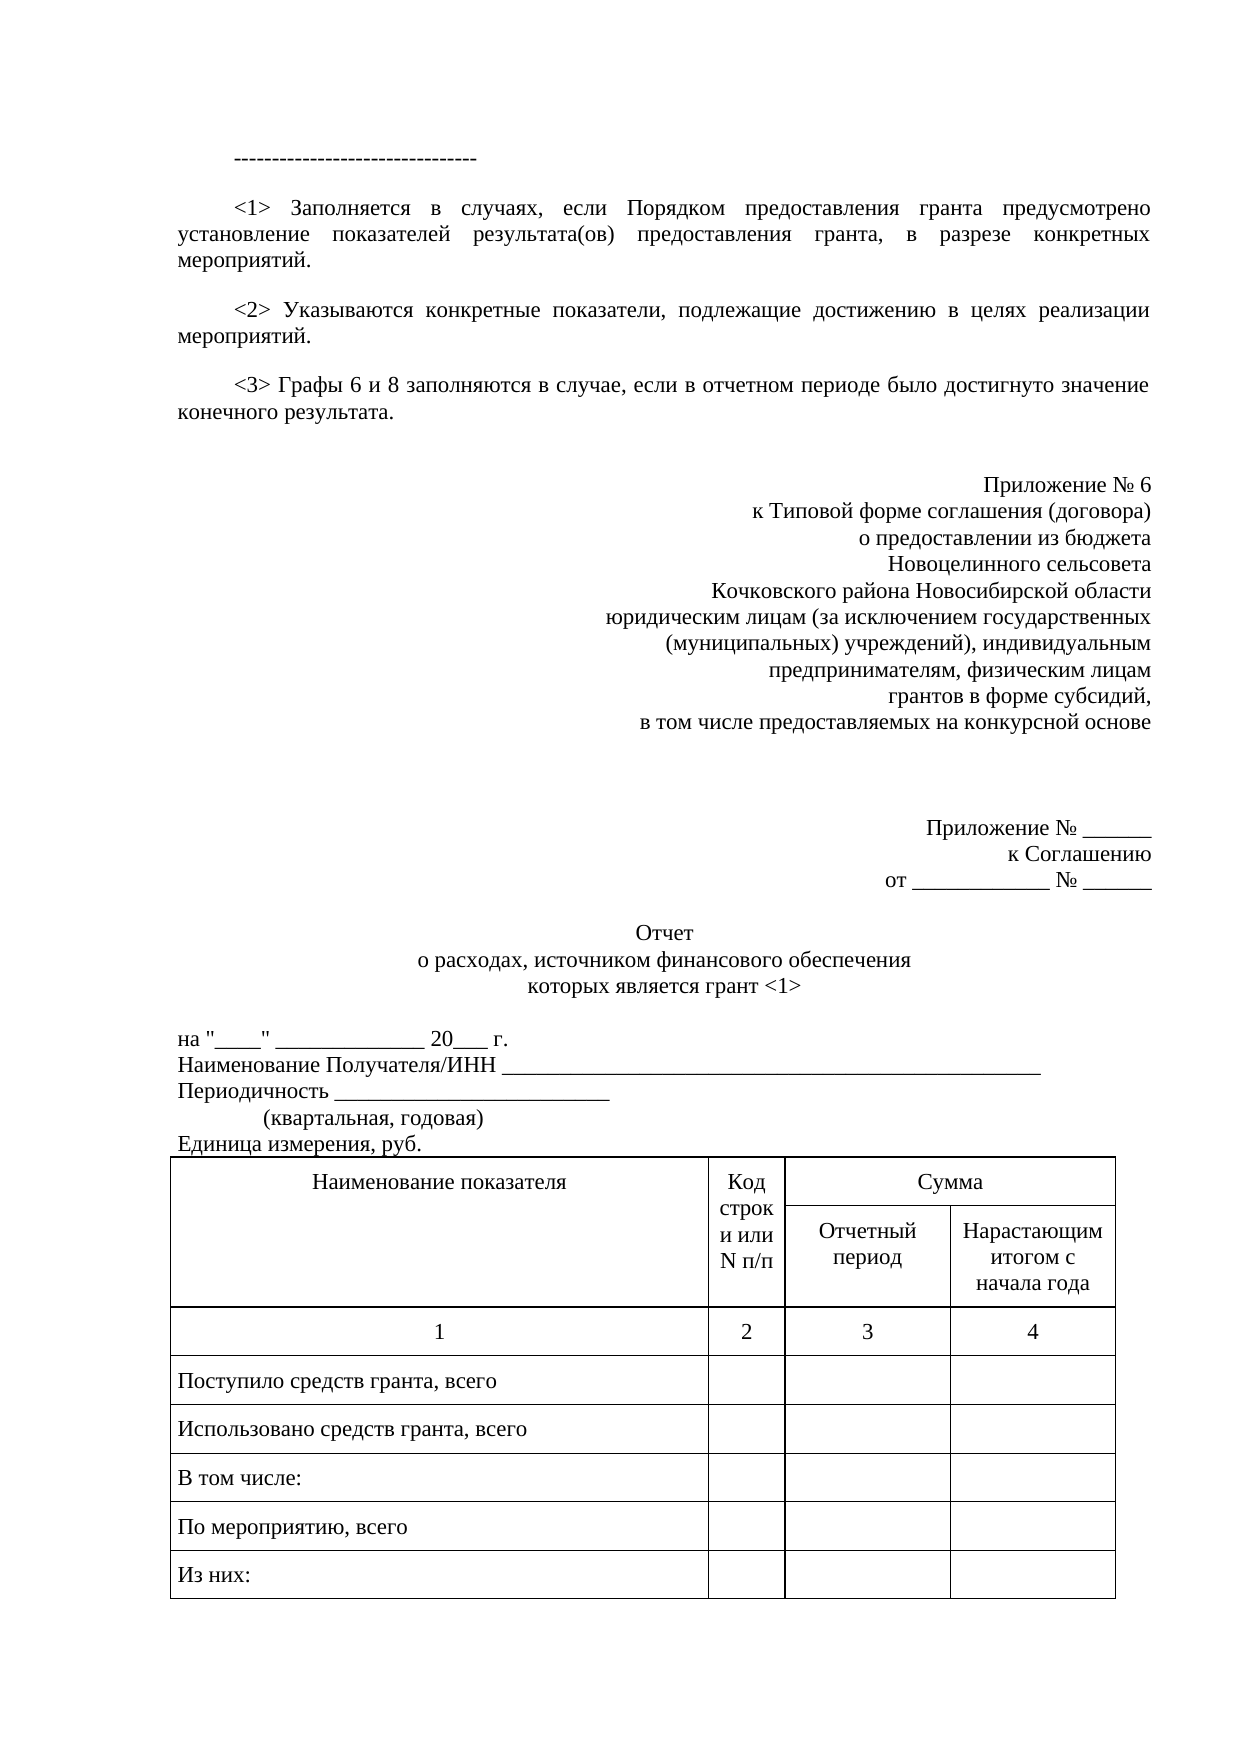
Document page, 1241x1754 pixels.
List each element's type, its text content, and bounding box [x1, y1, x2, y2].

text к Типовой форме соглашения (договора) [177, 498, 1152, 524]
text Наименование Получателя/ИНН _______________________________________________ [177, 1051, 1152, 1077]
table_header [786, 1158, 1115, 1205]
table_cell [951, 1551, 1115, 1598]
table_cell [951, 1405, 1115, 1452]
text Отчет [177, 919, 1152, 946]
text Единица измерения, руб. [177, 1130, 1152, 1156]
text от ____________ № ______ [177, 867, 1152, 893]
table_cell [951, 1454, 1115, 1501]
text которых является грант <1> [177, 972, 1152, 998]
text о предоставлении из бюджета [177, 524, 1152, 550]
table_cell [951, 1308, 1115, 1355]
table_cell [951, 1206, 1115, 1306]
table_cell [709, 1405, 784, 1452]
text <1> Заполняется в случаях, если Порядком предоставления гранта предусмотрено установление показателей результата(ов) предоставления гранта, в разрезе конкретных мероприятий. [177, 194, 1152, 273]
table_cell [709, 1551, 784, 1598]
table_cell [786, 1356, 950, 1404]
text Приложение № 6 [177, 471, 1152, 498]
text к Соглашению [177, 840, 1152, 867]
text в том числе предоставляемых на конкурсной основе [177, 708, 1152, 735]
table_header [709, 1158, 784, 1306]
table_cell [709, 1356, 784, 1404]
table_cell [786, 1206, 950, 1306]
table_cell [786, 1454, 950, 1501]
text -------------------------------- [177, 144, 1152, 171]
text о расходах, источником финансового обеспечения [177, 946, 1152, 972]
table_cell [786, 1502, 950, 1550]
text (квартальная, годовая) [177, 1104, 1152, 1130]
text предпринимателям, физическим лицам [177, 656, 1152, 682]
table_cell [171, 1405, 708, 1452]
text <2> Указываются конкретные показатели, подлежащие достижению в целях реализации мероприятий. [177, 296, 1152, 348]
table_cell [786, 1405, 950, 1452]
text <3> Графы 6 и 8 заполняются в случае, если в отчетном периоде было достигнуто значение конечного результата. [177, 371, 1152, 424]
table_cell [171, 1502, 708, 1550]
text Приложение № ______ [177, 814, 1152, 840]
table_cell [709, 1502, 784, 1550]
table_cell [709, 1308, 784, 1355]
text Кочковского района Новосибирской области [177, 577, 1152, 603]
text (муниципальных) учреждений), индивидуальным [177, 629, 1152, 656]
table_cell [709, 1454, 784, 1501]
text на "____" _____________ 20___ г. [177, 1025, 1152, 1051]
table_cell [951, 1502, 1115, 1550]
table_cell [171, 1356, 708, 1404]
text Новоцелинного сельсовета [177, 550, 1152, 577]
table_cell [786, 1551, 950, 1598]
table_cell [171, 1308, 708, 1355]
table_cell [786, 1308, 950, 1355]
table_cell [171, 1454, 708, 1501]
text юридическим лицам (за исключением государственных [177, 603, 1152, 629]
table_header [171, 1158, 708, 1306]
text Периодичность ________________________ [177, 1077, 1152, 1104]
text грантов в форме субсидий, [177, 682, 1152, 708]
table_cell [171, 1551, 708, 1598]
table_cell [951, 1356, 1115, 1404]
